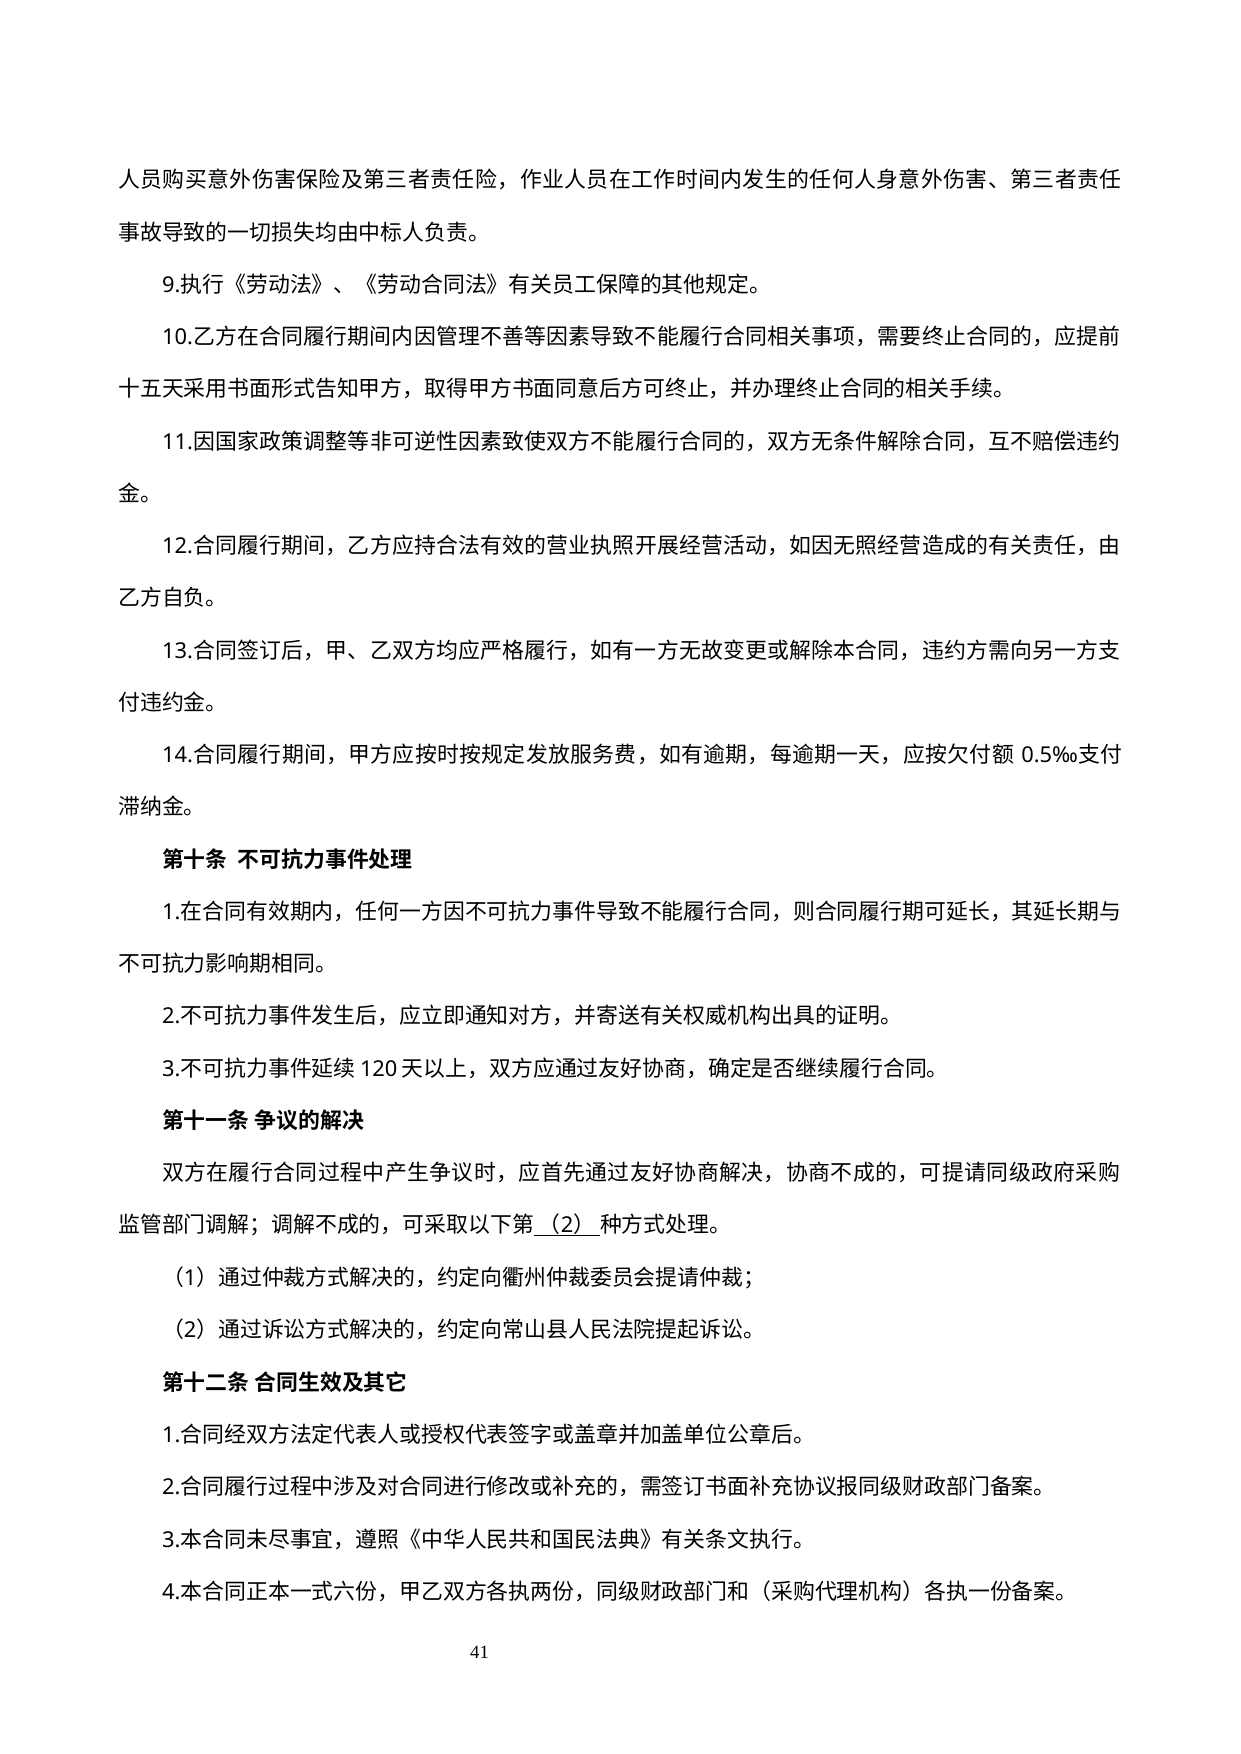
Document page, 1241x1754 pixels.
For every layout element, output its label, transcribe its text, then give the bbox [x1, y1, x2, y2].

text 9.执行《劳动法》、《劳动合同法》有关员工保障的其他规定。 [118, 267, 1122, 298]
text （2）通过诉讼方式解决的，约定向常山县人民法院提起诉讼。 [118, 1312, 1122, 1344]
text 2.不可抗力事件发生后，应立即通知对方，并寄送有关权威机构出具的证明。 [118, 998, 1122, 1030]
text 3.本合同未尽事宜，遵照《中华人民共和国民法典》有关条文执行。 [118, 1522, 1122, 1553]
text 4.本合同正本一式六份，甲乙双方各执两份，同级财政部门和（采购代理机构）各执一份备案。 [118, 1574, 1122, 1606]
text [118, 162, 1122, 246]
text 第十二条 合同生效及其它 [118, 1364, 1122, 1396]
text 1.在合同有效期内，任何一方因不可抗力事件导致不能履行合同，则合同履行期可延长，其延长期与不可抗力影响期相同。 [118, 894, 1122, 978]
text 2.合同履行过程中涉及对合同进行修改或补充的，需签订书面补充协议报同级财政部门备案。 [118, 1469, 1122, 1501]
text （1）通过仲裁方式解决的，约定向衢州仲裁委员会提请仲裁； [118, 1260, 1122, 1292]
text 14.合同履行期间，甲方应按时按规定发放服务费，如有逾期，每逾期一天，应按欠付额0.5‰支付滞纳金。 [118, 737, 1122, 821]
text 双方在履行合同过程中产生争议时，应首先通过友好协商解决，协商不成的，可提请同级政府采购监管部门调解；调解不成的，可采取以下第 （2） 种方式处理。 [118, 1155, 1122, 1239]
text 13.合同签订后，甲、乙双方均应严格履行，如有一方无故变更或解除本合同，违约方需向另一方支付违约金。 [118, 633, 1122, 717]
text 11.因国家政策调整等非可逆性因素致使双方不能履行合同的，双方无条件解除合同，互不赔偿违约金。 [118, 424, 1122, 508]
text 3.不可抗力事件延续120天以上，双方应通过友好协商，确定是否继续履行合同。 [118, 1051, 1122, 1082]
text 1.合同经双方法定代表人或授权代表签字或盖章并加盖单位公章后。 [118, 1417, 1122, 1448]
text 10.乙方在合同履行期间内因管理不善等因素导致不能履行合同相关事项，需要终止合同的，应提前十五天采用书面形式告知甲方，取得甲方书面同意后方可终止，并办理终止合同的相关手续。 [118, 319, 1122, 403]
text 12.合同履行期间，乙方应持合法有效的营业执照开展经营活动，如因无照经营造成的有关责任，由乙方自负。 [118, 528, 1122, 612]
text 第十一条 争议的解决 [118, 1103, 1122, 1135]
text 第十条 不可抗力事件处理 [118, 842, 1122, 873]
